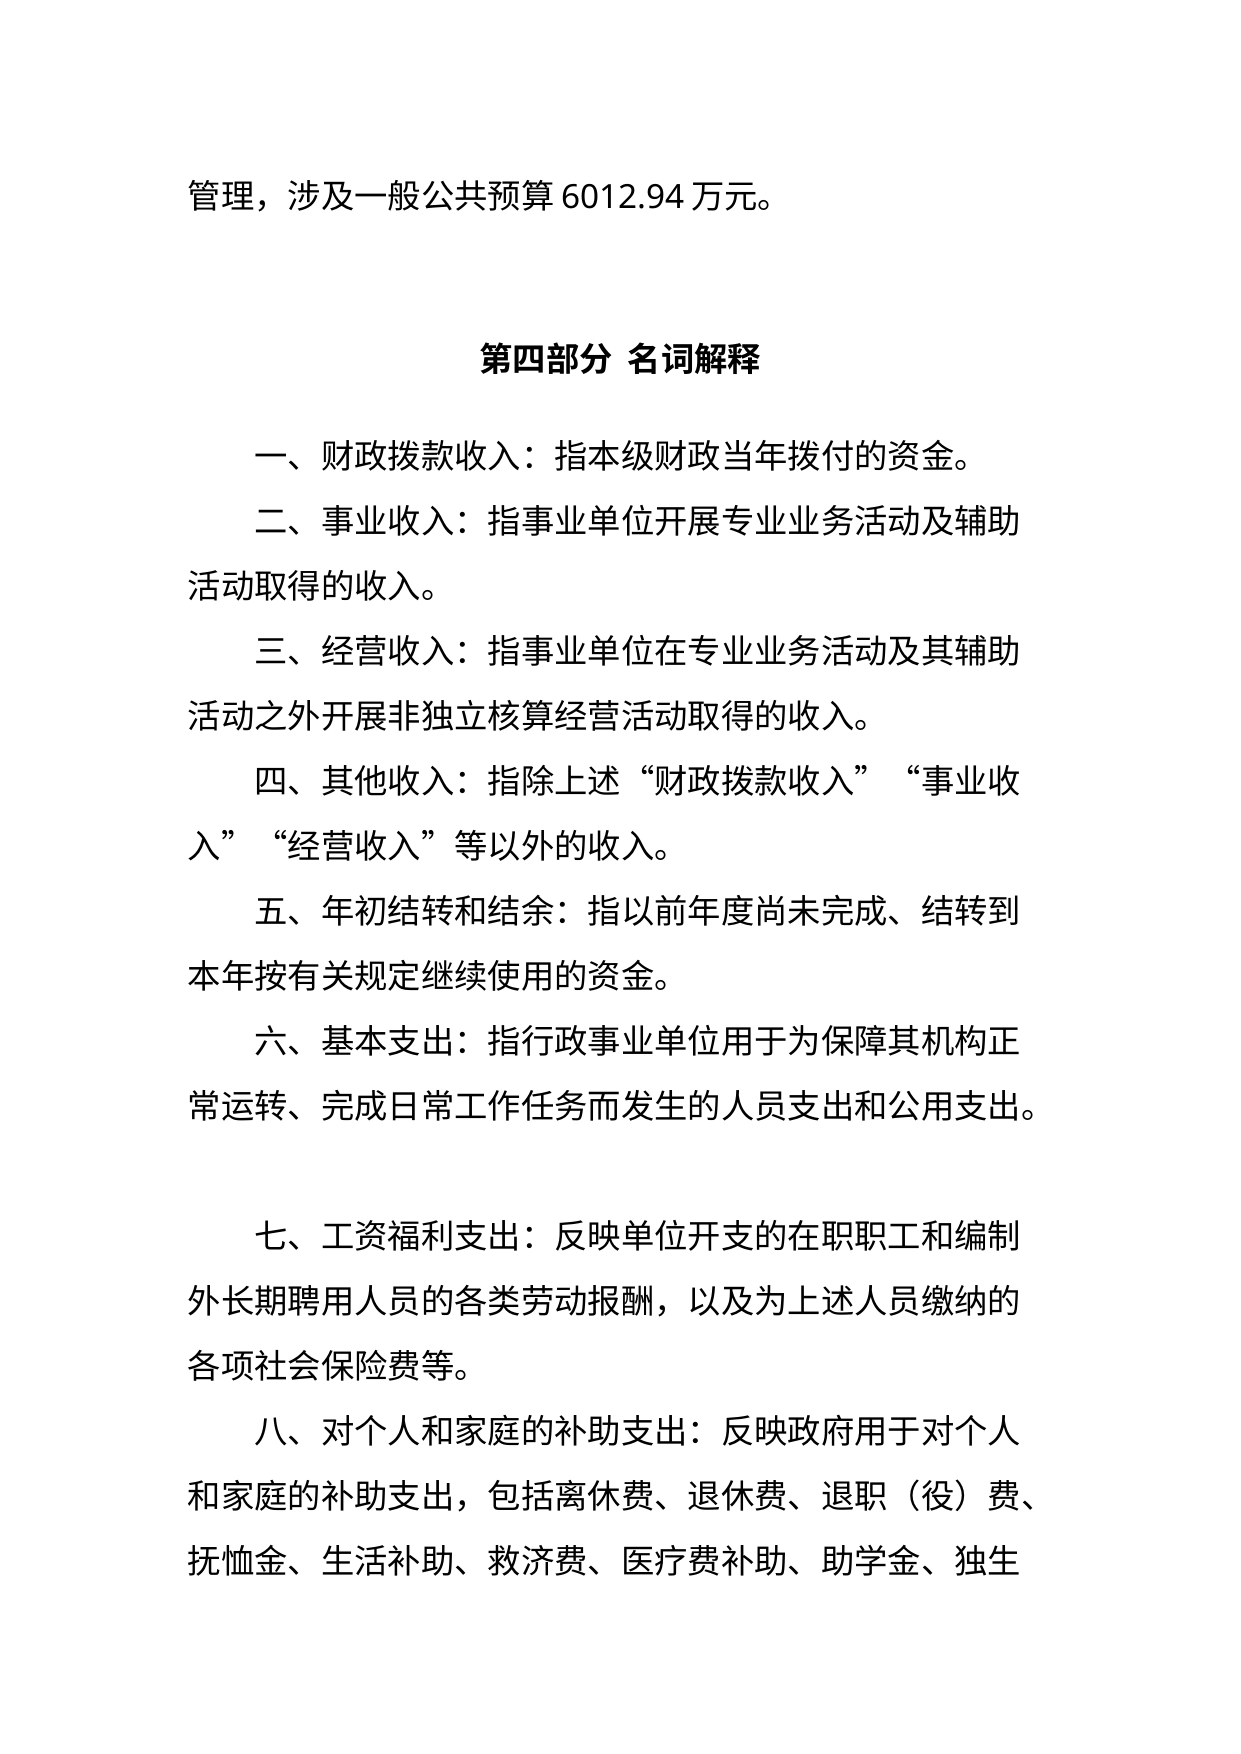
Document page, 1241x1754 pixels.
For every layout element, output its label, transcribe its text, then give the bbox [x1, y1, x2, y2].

text 二、事业收入：指事业单位开展专业业务活动及辅助活动取得的收入。 [187, 487, 1053, 617]
text 三、经营收入：指事业单位在专业业务活动及其辅助活动之外开展非独立核算经营活动取得的收入。 [187, 617, 1053, 747]
text 五、年初结转和结余：指以前年度尚未完成、结转到本年按有关规定继续使用的资金。 [187, 877, 1053, 1007]
text 六、基本支出：指行政事业单位用于为保障其机构正常运转、完成日常工作任务而发生的人员支出和公用支出。 [187, 1007, 1053, 1202]
text 七、工资福利支出：反映单位开支的在职职工和编制外长期聘用人员的各类劳动报酬，以及为上述人员缴纳的各项社会保险费等。 [187, 1202, 1053, 1397]
text 第四部分 名词解释 [187, 324, 1053, 389]
text 一、财政拨款收入：指本级财政当年拨付的资金。 [187, 422, 1053, 487]
text 四、其他收入：指除上述“财政拨款收入”“事业收入”“经营收入”等以外的收入。 [187, 747, 1053, 877]
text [187, 162, 1053, 227]
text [187, 1397, 1053, 1592]
